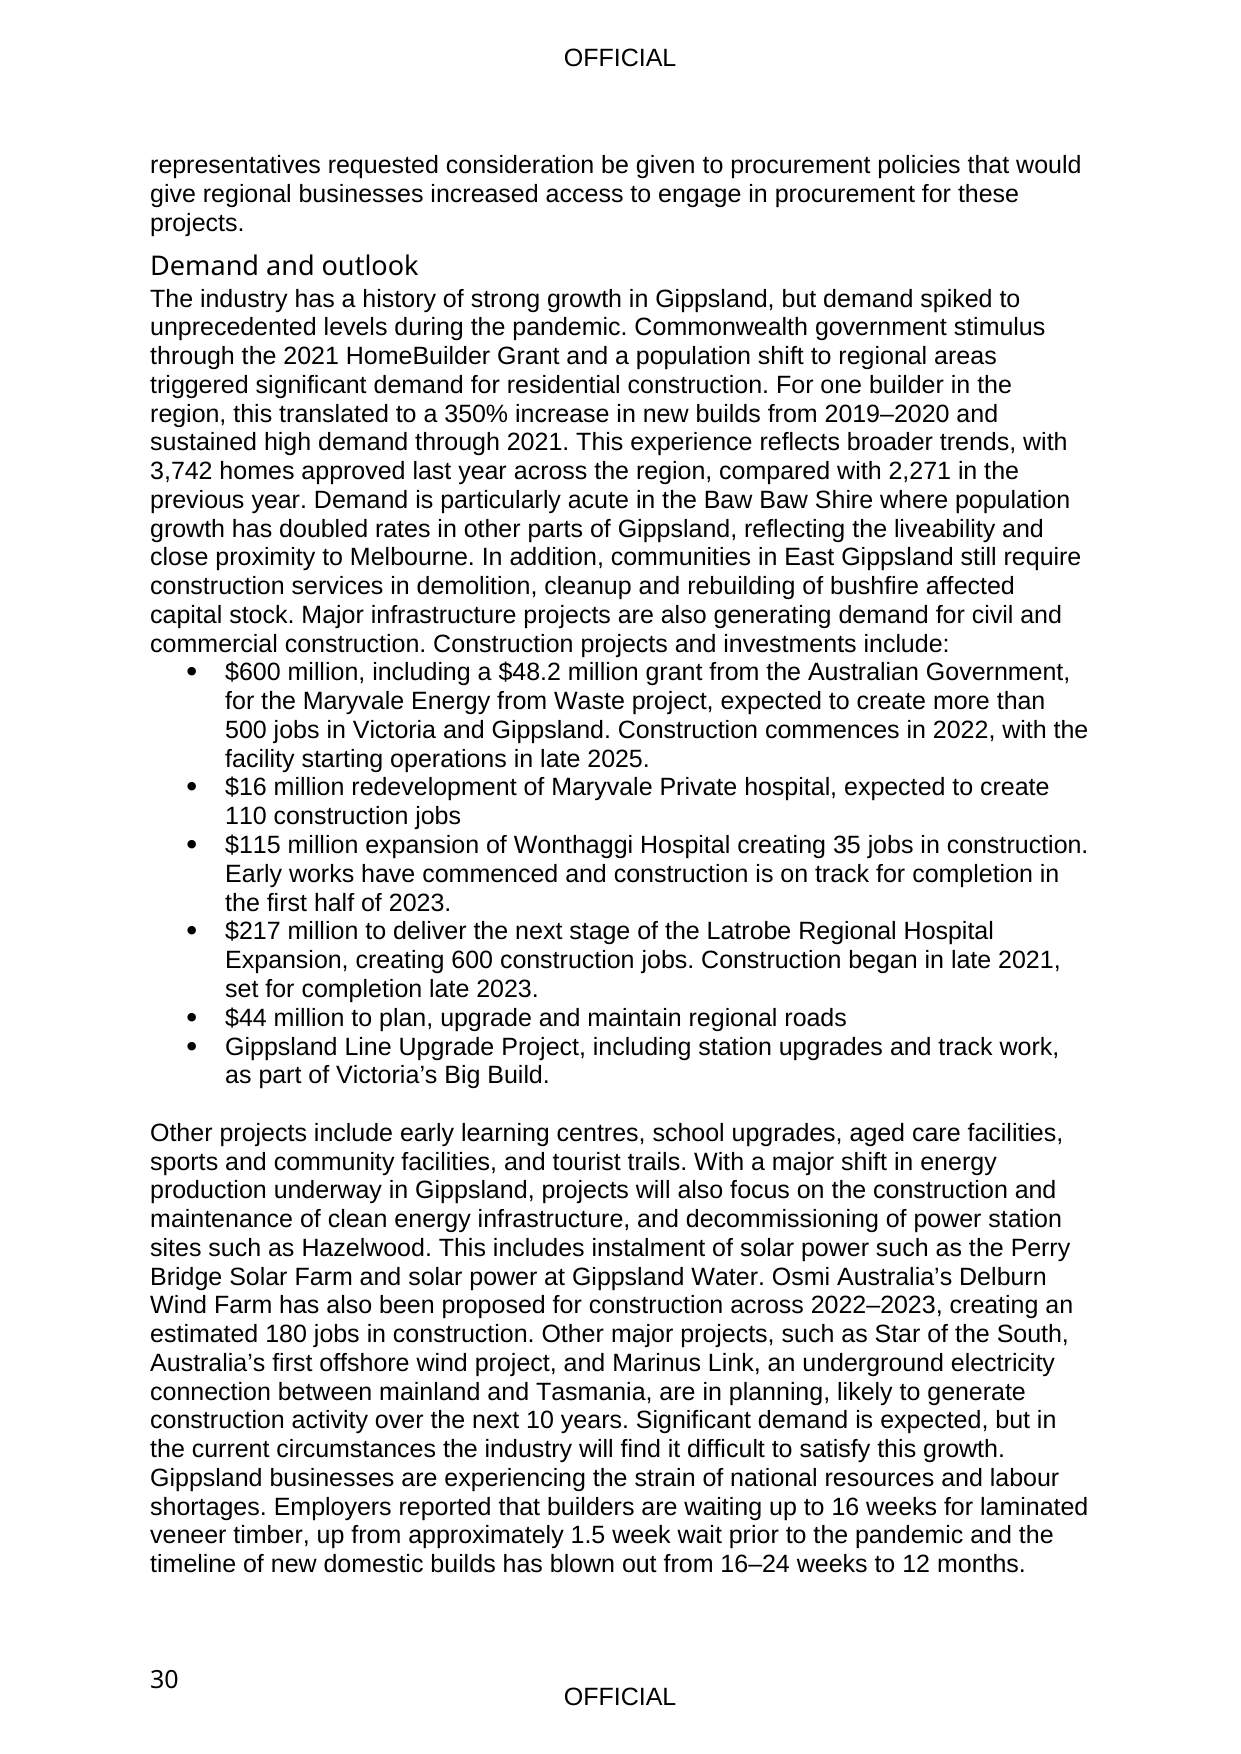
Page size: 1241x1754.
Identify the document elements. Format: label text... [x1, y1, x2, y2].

list $600 million, including a $48.2 million grant from the Australian Government, for the Maryvale Energy from Waste project, expected to create more than 500 jobs in Victoria and Gippsland. Construction commences in 2022, with the facility starting operations in late 2025. [187, 657, 1090, 772]
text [150, 1118, 1090, 1578]
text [150, 150, 1090, 236]
list Gippsland Line Upgrade Project, including station upgrades and track work, as part of Victoria’s Big Build. [187, 1032, 1090, 1089]
text The industry has a history of strong growth in Gippsland, but demand spiked to unprecedented levels during the pandemic. Commonwealth government stimulus through the 2021 HomeBuilder Grant and a population shift to regional areas triggered significant demand for residential construction. For one builder in the region, this translated to a 350% increase in new builds from 2019–2020 and sustained high demand through 2021. This experience reflects broader trends, with 3,742 homes approved last year across the region, compared with 2,271 in the previous year. Demand is particularly acute in the Baw Baw Shire where population growth has doubled rates in other parts of Gippsland, reflecting the liveability and close proximity to Melbourne. In addition, communities in East Gippsland still require construction services in demolition, cleanup and rebuilding of bushfire affected capital stock. Major infrastructure projects are also generating demand for civil and commercial construction. Construction projects and investments include: [150, 283, 1090, 657]
list $115 million expansion of Wonthaggi Hospital creating 35 jobs in construction. Early works have commenced and construction is on track for completion in the first half of 2023. [187, 830, 1090, 916]
subtitle Demand and outlook [150, 247, 1090, 283]
list $217 million to deliver the next stage of the Latrobe Regional Hospital Expansion, creating 600 construction jobs. Construction began in late 2021, set for completion late 2023. [187, 916, 1090, 1003]
list $16 million redevelopment of Maryvale Private hospital, expected to create 110 construction jobs [187, 772, 1090, 830]
list $44 million to plan, upgrade and maintain regional roads [187, 1003, 1090, 1032]
